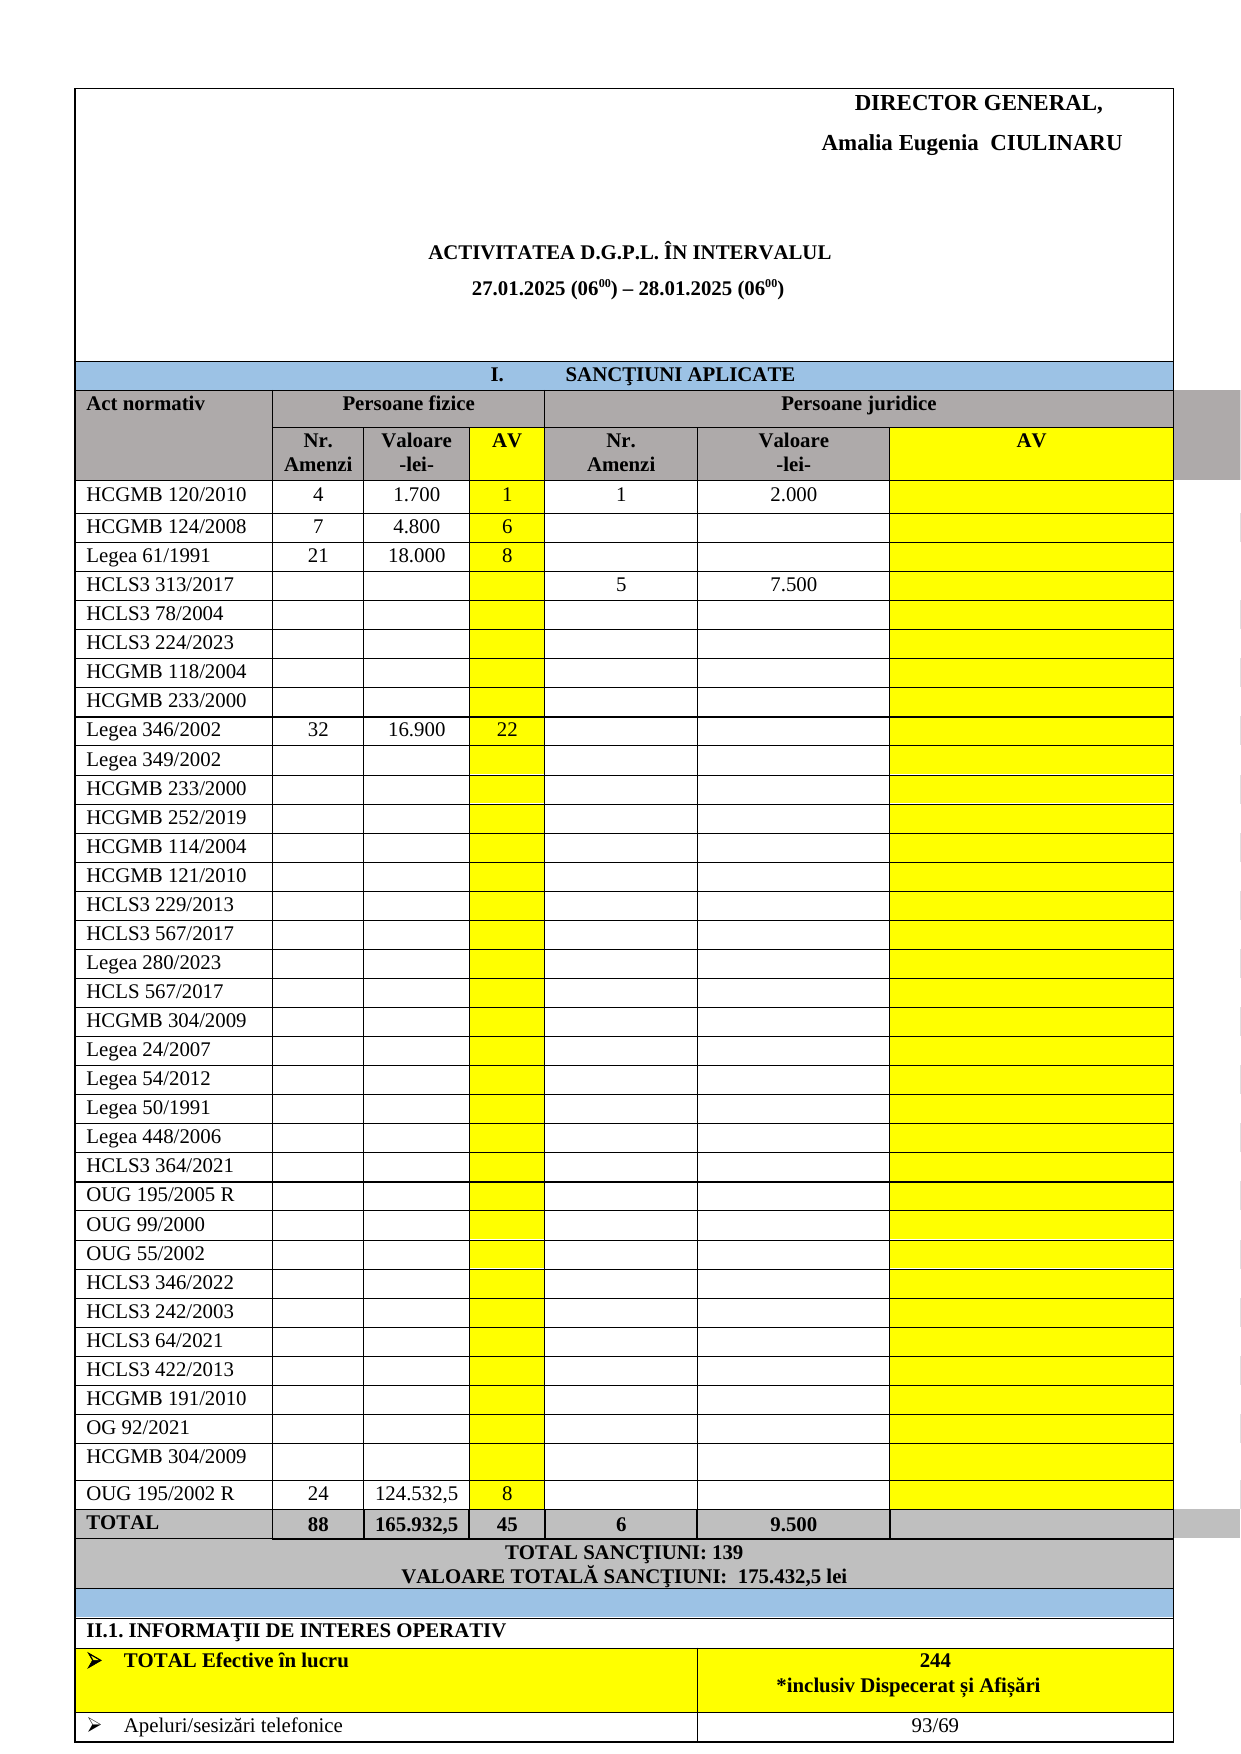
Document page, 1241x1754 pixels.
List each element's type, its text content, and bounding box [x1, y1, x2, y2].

table_cell [273, 892, 363, 920]
table_cell TOTAL [76, 1510, 272, 1538]
table_cell [698, 601, 889, 629]
table_cell Act normativ [76, 391, 272, 480]
table_cell HCGMB 233/2000 [76, 688, 272, 716]
table_cell [890, 805, 1173, 833]
table_cell [273, 979, 363, 1007]
table_cell [364, 1415, 469, 1443]
table_cell [890, 776, 1173, 803]
table_cell [545, 776, 697, 803]
table_cell [890, 1386, 1173, 1414]
table_cell [545, 718, 697, 745]
table_cell HCLS3 242/2003 [76, 1299, 272, 1327]
table_cell [364, 630, 469, 658]
table_cell [698, 921, 889, 949]
table_cell [364, 805, 469, 833]
table_cell [273, 921, 363, 949]
table_cell [545, 746, 697, 774]
table_cell [1174, 1414, 1240, 1443]
table_cell Legea 24/2007 [76, 1037, 272, 1065]
table_cell Legea 349/2002 [76, 746, 272, 774]
table_cell [1174, 891, 1240, 920]
table_cell SANCŢIUNI APLICATE [76, 362, 1173, 390]
table_cell [545, 1153, 697, 1181]
table_cell [470, 1444, 544, 1480]
table_cell 165.932,5 [365, 1510, 468, 1538]
table_cell [364, 1183, 469, 1210]
table_cell [890, 1415, 1173, 1443]
table_cell [273, 1357, 363, 1385]
table_cell Legea 280/2023 [76, 950, 272, 978]
table_cell [1174, 600, 1240, 629]
table_cell [890, 1124, 1173, 1152]
table_cell 6 [546, 1510, 696, 1538]
table_cell [1174, 1509, 1240, 1538]
table_cell [698, 1481, 889, 1509]
table_cell [698, 1095, 889, 1123]
table_cell Nr. Amenzi [545, 428, 697, 480]
table_cell [890, 514, 1173, 542]
table_cell [545, 863, 697, 891]
table_cell [1174, 658, 1240, 687]
table_cell OG 92/2021 [76, 1415, 272, 1443]
table_cell [698, 1386, 889, 1414]
table_cell [364, 746, 469, 774]
table_cell 88 [273, 1510, 363, 1538]
table_cell 5 [545, 572, 697, 600]
table_cell [273, 1183, 363, 1210]
table_cell 32 [273, 718, 363, 745]
table_cell [890, 1183, 1173, 1210]
table_cell [273, 1037, 363, 1065]
table_cell [273, 1415, 363, 1443]
table_cell [1174, 1094, 1240, 1123]
table_cell [1174, 1480, 1240, 1509]
table_cell [890, 572, 1173, 600]
table_cell [1174, 1123, 1240, 1152]
table_cell [364, 1008, 469, 1036]
table_cell [545, 601, 697, 629]
table_cell [273, 1153, 363, 1181]
table_cell [1174, 745, 1240, 774]
table_cell [890, 921, 1173, 949]
table_cell HCGMB 233/2000 [76, 776, 272, 803]
table_cell [1174, 1007, 1240, 1036]
table_cell [470, 1037, 544, 1065]
table_cell [273, 1066, 363, 1094]
table_cell [273, 834, 363, 862]
table_cell [890, 1153, 1173, 1181]
table_cell [470, 776, 544, 803]
table_cell [698, 1415, 889, 1443]
table_cell [76, 1589, 1173, 1617]
table_cell [1174, 978, 1240, 1007]
table_cell [545, 950, 697, 978]
table_cell 93/69 [698, 1713, 1173, 1741]
table_cell [364, 1124, 469, 1152]
table_cell [273, 630, 363, 658]
table_cell [545, 805, 697, 833]
table_cell [545, 1444, 697, 1480]
table_cell [273, 776, 363, 803]
table_cell [364, 1328, 469, 1356]
table_cell [890, 1357, 1173, 1385]
table_cell Legea 346/2002 [76, 718, 272, 745]
table_cell 1.700 [364, 481, 469, 513]
table_cell [698, 1008, 889, 1036]
table_cell [273, 1386, 363, 1414]
table_cell [1174, 775, 1240, 803]
table_cell Legea 54/2012 [76, 1066, 272, 1094]
table_cell Nr. Amenzi [273, 428, 363, 480]
table_cell [890, 1008, 1173, 1036]
table_cell TOTAL SANCŢIUNI: 139 VALOARE TOTALĂ SANCŢIUNI: 175.432,5 lei [76, 1539, 1173, 1588]
table_cell [1174, 542, 1240, 571]
table_cell [698, 1444, 889, 1480]
table_cell [364, 1444, 469, 1480]
table_cell [545, 892, 697, 920]
table_cell [364, 572, 469, 600]
table_cell [545, 1241, 697, 1268]
table_cell [890, 1328, 1173, 1356]
table_cell [698, 746, 889, 774]
table_cell [364, 1037, 469, 1065]
table_cell [545, 921, 697, 949]
table_cell HCLS3 229/2013 [76, 892, 272, 920]
table_cell [890, 659, 1173, 687]
table_cell [698, 1270, 889, 1298]
table_cell 1 [545, 481, 697, 513]
table_cell [364, 892, 469, 920]
table_cell Legea 50/1991 [76, 1095, 272, 1123]
table_cell [698, 1153, 889, 1181]
table_cell [364, 834, 469, 862]
table_cell [890, 1481, 1173, 1509]
table_cell [364, 1241, 469, 1268]
table_cell 9.500 [698, 1510, 889, 1538]
table_cell [470, 892, 544, 920]
table_cell [545, 514, 697, 542]
table_cell HCLS3 224/2023 [76, 630, 272, 658]
table_cell [470, 572, 544, 600]
table_cell [698, 1066, 889, 1094]
table_cell [1174, 629, 1240, 658]
table_cell HCGMB 114/2004 [76, 834, 272, 862]
table_cell [890, 481, 1173, 513]
table_cell [890, 601, 1173, 629]
table_cell [890, 863, 1173, 891]
table_cell [1174, 687, 1240, 716]
table_cell HCLS3 346/2022 [76, 1270, 272, 1298]
table_cell [364, 1386, 469, 1414]
table_cell 1 [470, 481, 544, 513]
table_cell [890, 834, 1173, 862]
table_cell Legea 448/2006 [76, 1124, 272, 1152]
table_cell 4.800 [364, 514, 469, 542]
table_cell [698, 630, 889, 658]
table_cell 7 [273, 514, 363, 542]
table_cell [1174, 920, 1240, 949]
table_cell [470, 1066, 544, 1094]
table_cell Obs. [1174, 390, 1240, 480]
table_cell [364, 1095, 469, 1123]
table_cell [545, 1008, 697, 1036]
table_cell 22 [470, 718, 544, 745]
table_cell [364, 1211, 469, 1239]
table_cell 24 [273, 1481, 363, 1509]
table_cell [470, 1328, 544, 1356]
table_cell [545, 659, 697, 687]
table_cell 124.532,5 [364, 1481, 469, 1509]
table_cell [1174, 1269, 1240, 1298]
table_cell Valoare -lei- [698, 428, 889, 480]
table_cell [364, 601, 469, 629]
table_cell [470, 1095, 544, 1123]
table_cell [273, 805, 363, 833]
table_cell [890, 1037, 1173, 1065]
table_cell Persoane juridice [545, 391, 1173, 427]
table_cell [364, 1357, 469, 1385]
table_cell [470, 921, 544, 949]
table_cell [698, 1328, 889, 1356]
table_cell [1174, 480, 1240, 513]
table_cell [698, 1357, 889, 1385]
table_cell [273, 1095, 363, 1123]
table_cell HCLS3 364/2021 [76, 1153, 272, 1181]
table_cell [890, 1270, 1173, 1298]
table_cell [470, 1299, 544, 1327]
table_cell [545, 1211, 697, 1239]
table_cell 21 [273, 543, 363, 571]
table_cell [890, 688, 1173, 716]
table_cell [698, 1211, 889, 1239]
table_cell [470, 1386, 544, 1414]
table_cell [890, 979, 1173, 1007]
table_cell 18.000 [364, 543, 469, 571]
table_cell [1174, 1036, 1240, 1065]
table_cell [698, 863, 889, 891]
table_cell [545, 688, 697, 716]
table_cell [1174, 1298, 1240, 1327]
table_cell [698, 1183, 889, 1210]
table_cell [545, 1299, 697, 1327]
table_cell HCGMB 191/2010 [76, 1386, 272, 1414]
table_cell [545, 1095, 697, 1123]
table_cell [698, 979, 889, 1007]
table_cell [273, 1241, 363, 1268]
table_cell [890, 1095, 1173, 1123]
table_cell [470, 950, 544, 978]
table_cell [545, 1415, 697, 1443]
table_cell HCLS3 567/2017 [76, 921, 272, 949]
table_cell [273, 572, 363, 600]
table_cell [273, 863, 363, 891]
table_cell [470, 1270, 544, 1298]
table_cell Apeluri/sesizări telefonice [76, 1713, 697, 1741]
table_cell [470, 1124, 544, 1152]
table_cell [364, 659, 469, 687]
table_cell HCGMB 124/2008 [76, 514, 272, 542]
table_cell [890, 718, 1173, 745]
table_cell [545, 1357, 697, 1385]
table_cell [698, 892, 889, 920]
table_cell HCLS3 313/2017 [76, 572, 272, 600]
table_cell [545, 1481, 697, 1509]
table_cell 8 [470, 543, 544, 571]
table_cell [273, 601, 363, 629]
table_cell [273, 1299, 363, 1327]
table_cell [364, 1270, 469, 1298]
table_cell OUG 195/2002 R [76, 1481, 272, 1509]
table_cell HCLS3 422/2013 [76, 1357, 272, 1385]
table_cell [890, 1066, 1173, 1094]
table_cell [1174, 1327, 1240, 1356]
table_cell [698, 1241, 889, 1268]
table_cell [470, 1241, 544, 1268]
table_cell [1174, 716, 1240, 745]
table_cell [698, 543, 889, 571]
table_cell [364, 1153, 469, 1181]
table_cell [1174, 571, 1240, 600]
table_cell [273, 746, 363, 774]
table_cell [1174, 1356, 1240, 1385]
table_cell 16.900 [364, 718, 469, 745]
table_cell [273, 688, 363, 716]
table_cell 45 [470, 1510, 544, 1538]
table_cell [891, 1510, 1173, 1538]
table_cell OUG 55/2002 [76, 1241, 272, 1268]
table_cell [890, 1241, 1173, 1268]
table_cell [470, 1008, 544, 1036]
table_cell [470, 1183, 544, 1210]
table_cell [545, 834, 697, 862]
table_cell [470, 1153, 544, 1181]
table_cell [470, 805, 544, 833]
table_cell [273, 1444, 363, 1480]
table_cell [698, 688, 889, 716]
table_cell HCGMB 121/2010 [76, 863, 272, 891]
table_cell [890, 1444, 1173, 1480]
table_cell [470, 834, 544, 862]
table_cell [1174, 1443, 1240, 1480]
table_cell [364, 1299, 469, 1327]
table_cell [364, 921, 469, 949]
table_cell HCGMB 252/2019 [76, 805, 272, 833]
table_cell [364, 950, 469, 978]
table_cell [273, 1008, 363, 1036]
table_cell [545, 630, 697, 658]
table_cell [273, 950, 363, 978]
table_cell [545, 1386, 697, 1414]
table_cell [273, 1211, 363, 1239]
table_cell [1174, 833, 1240, 862]
table_cell [890, 950, 1173, 978]
table_cell 244 *inclusiv Dispecerat și Afișări [698, 1649, 1173, 1712]
table_cell [698, 1299, 889, 1327]
table_cell [1174, 1152, 1240, 1181]
table_cell [545, 1270, 697, 1298]
table_cell 6 [470, 514, 544, 542]
table_cell [470, 659, 544, 687]
table_cell TOTAL Efective ȋn lucru [76, 1649, 697, 1712]
table_cell [470, 746, 544, 774]
table_cell [470, 1415, 544, 1443]
table_cell [1174, 1385, 1240, 1414]
table_cell [890, 630, 1173, 658]
table_cell [470, 979, 544, 1007]
table_cell [890, 892, 1173, 920]
table_cell Valoare -lei- [364, 428, 469, 480]
table_cell [470, 1357, 544, 1385]
table_cell [1174, 949, 1240, 978]
table_cell HCLS3 64/2021 [76, 1328, 272, 1356]
table_cell [364, 688, 469, 716]
table_cell HCGMB 120/2010 [76, 481, 272, 513]
table_cell [545, 1037, 697, 1065]
table_cell [273, 659, 363, 687]
table_cell [545, 1124, 697, 1152]
table_cell [698, 1124, 889, 1152]
table_cell [1174, 1181, 1240, 1210]
table_cell [273, 1270, 363, 1298]
table_cell [470, 863, 544, 891]
table_cell [890, 1299, 1173, 1327]
table_cell [890, 746, 1173, 774]
table_cell [698, 950, 889, 978]
table_cell 8 [470, 1481, 544, 1509]
table_cell [1174, 804, 1240, 833]
table_cell [698, 776, 889, 803]
table_cell [1174, 1240, 1240, 1268]
table_cell [698, 718, 889, 745]
table_cell [698, 514, 889, 542]
table_header DIRECTOR GENERAL, Amalia Eugenia CIULINARU ACTIVITATEA D.G.P.L. ÎN INTERVALUL 27.01.2025 (0600) – 28.01.2025 (0600) [76, 89, 1173, 361]
table_cell [273, 1124, 363, 1152]
table_cell HCGMB 118/2004 [76, 659, 272, 687]
table_cell Legea 61/1991 [76, 543, 272, 571]
table_cell [1174, 513, 1240, 542]
table_cell [545, 1328, 697, 1356]
table_cell [470, 630, 544, 658]
table_cell HCGMB 304/2009 [76, 1008, 272, 1036]
table_cell [698, 805, 889, 833]
table_cell 2.000 [698, 481, 889, 513]
table_cell [545, 543, 697, 571]
table_cell [1174, 1210, 1240, 1239]
table_cell [364, 776, 469, 803]
table_cell [1174, 1065, 1240, 1094]
table_cell [545, 1183, 697, 1210]
table_cell 4 [273, 481, 363, 513]
table_cell AV [890, 428, 1173, 480]
table_cell [545, 1066, 697, 1094]
table_cell [698, 659, 889, 687]
table_cell [545, 979, 697, 1007]
table_cell OUG 195/2005 R [76, 1183, 272, 1210]
table_cell [890, 1211, 1173, 1239]
table_cell [890, 543, 1173, 571]
table_cell [698, 834, 889, 862]
table_cell [1174, 862, 1240, 891]
table_cell 7.500 [698, 572, 889, 600]
table_cell OUG 99/2000 [76, 1211, 272, 1239]
table_cell HCLS 567/2017 [76, 979, 272, 1007]
table_cell HCGMB 304/2009 [76, 1444, 272, 1480]
table_cell AV [470, 428, 544, 480]
table_cell [364, 863, 469, 891]
table_cell [470, 601, 544, 629]
table_cell [364, 979, 469, 1007]
table_cell [470, 688, 544, 716]
table_cell [698, 1037, 889, 1065]
table_cell [273, 1328, 363, 1356]
table_cell Persoane fizice [273, 391, 544, 427]
table_cell [364, 1066, 469, 1094]
table_cell HCLS3 78/2004 [76, 601, 272, 629]
table_cell II.1. INFORMAŢII DE INTERES OPERATIV [76, 1619, 1173, 1647]
table_cell [470, 1211, 544, 1239]
